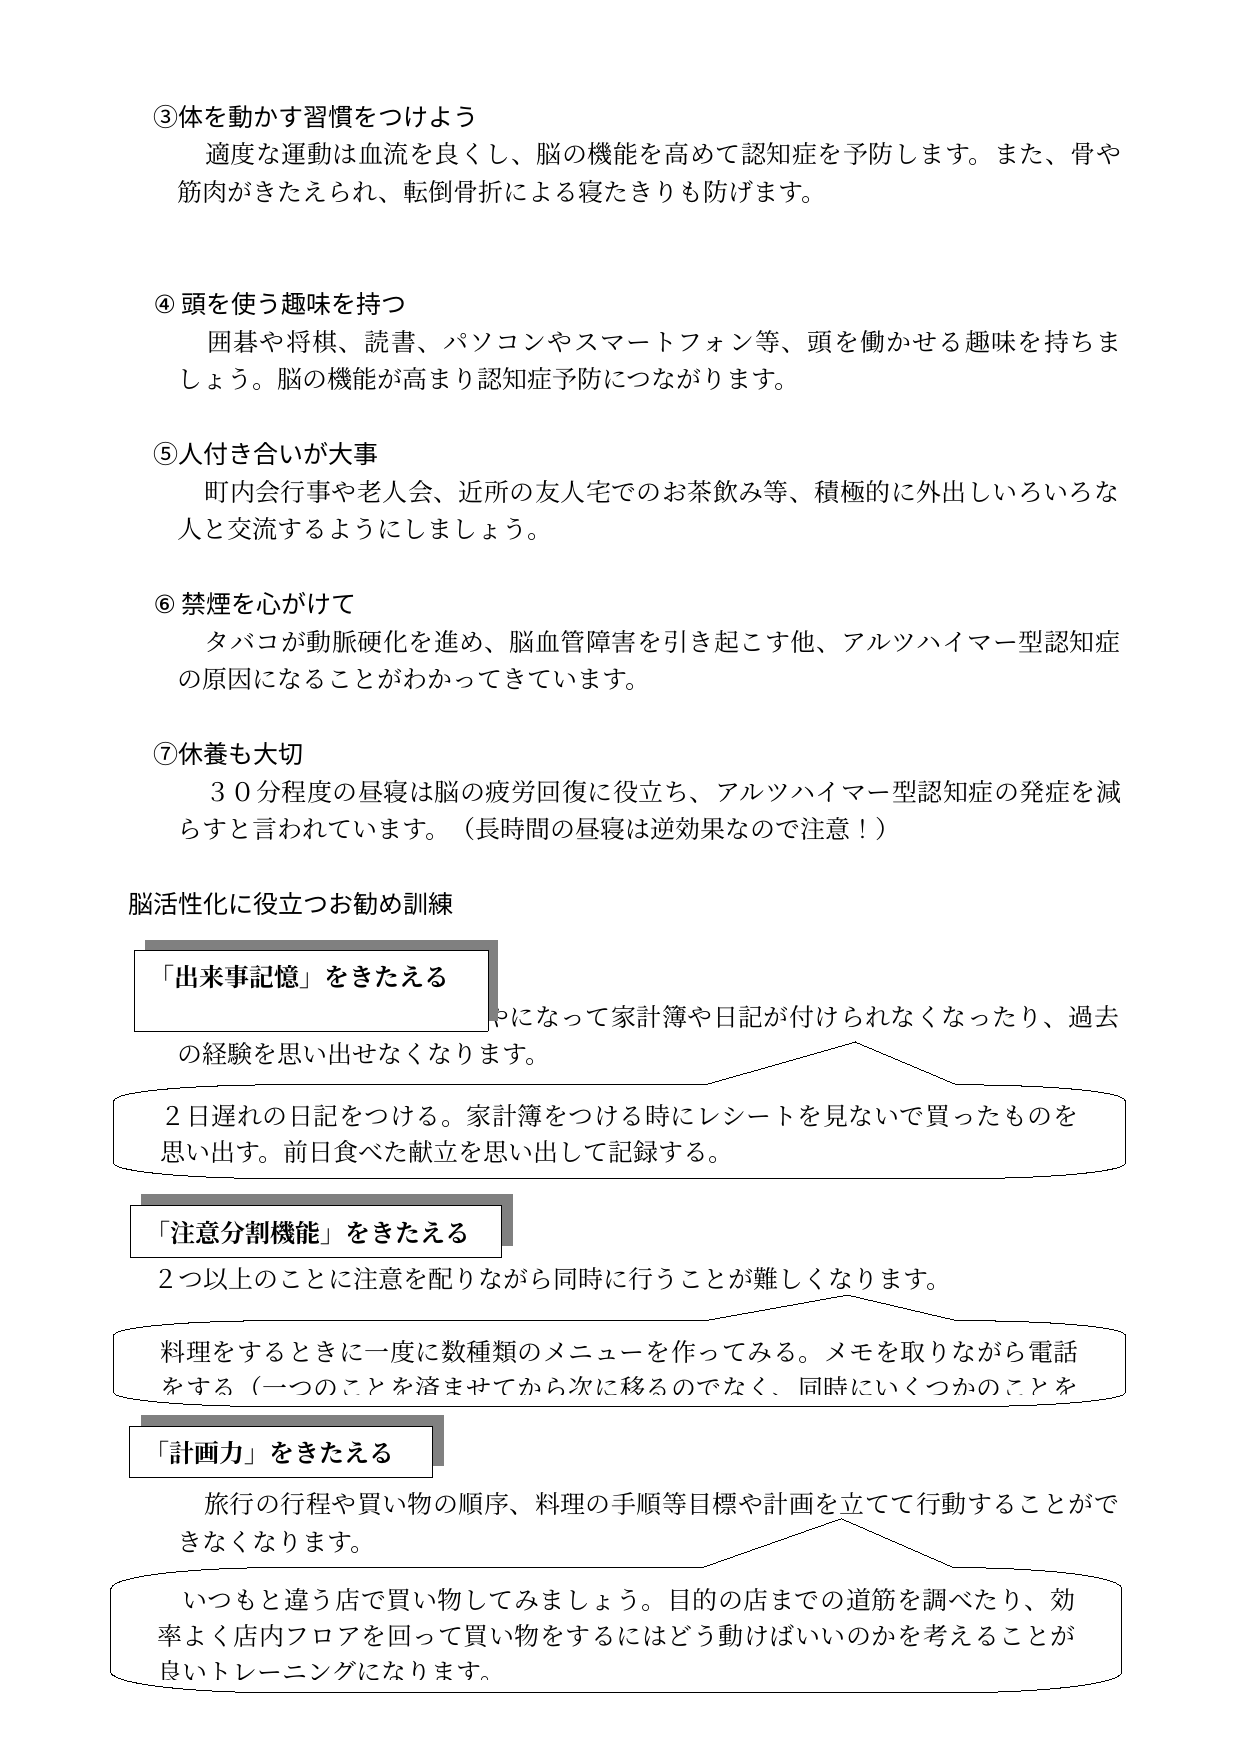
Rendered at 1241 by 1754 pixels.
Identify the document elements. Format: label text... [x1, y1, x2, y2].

text タバコが動脈硬化を進め、脳血管障害を引き起こす他、アルツハイマー型認知症の原因になることがわかってきています。 [128, 622, 1122, 697]
text 町内会行事や老人会、近所の友人宅でのお茶飲み等、積極的に外出しいろいろな人と交流するようにしましょう。 [128, 472, 1122, 547]
text ④頭を使う趣味を持つ [153, 284, 1122, 322]
text ⑥禁煙を心がけて [153, 584, 1122, 622]
text 適度な運動は血流を良くし、脳の機能を高めて認知症を予防します。また、骨や筋肉がきたえられ、転倒骨折による寝たきりも防げます。 [128, 134, 1122, 209]
text ⑤人付き合いが大事 [128, 434, 1122, 472]
text 旅行の行程や買い物の順序、料理の手順等目標や計画を立てて行動することができなくなります。 [128, 1484, 1122, 1559]
text 少し前の出来事があやふやになって家計簿や日記が付けられなくなったり、過去の経験を思い出せなくなります。 [128, 997, 1122, 1072]
text ３０分程度の昼寝は脳の疲労回復に役立ち、アルツハイマー型認知症の発症を減らすと言われています。（長時間の昼寝は逆効果なので注意！） [128, 772, 1122, 847]
text ⑦休養も大切 [128, 734, 1122, 772]
text ③体を動かす習慣をつけよう [128, 97, 1122, 134]
text 囲碁や将棋、読書、パソコンやスマートフォン等、頭を働かせる趣味を持ちましょう。脳の機能が高まり認知症予防につながります。 [128, 322, 1122, 397]
text 脳活性化に役立つお勧め訓練 [128, 884, 1122, 922]
text ２つ以上のことに注意を配りながら同時に行うことが難しくなります。 [128, 1259, 1122, 1297]
